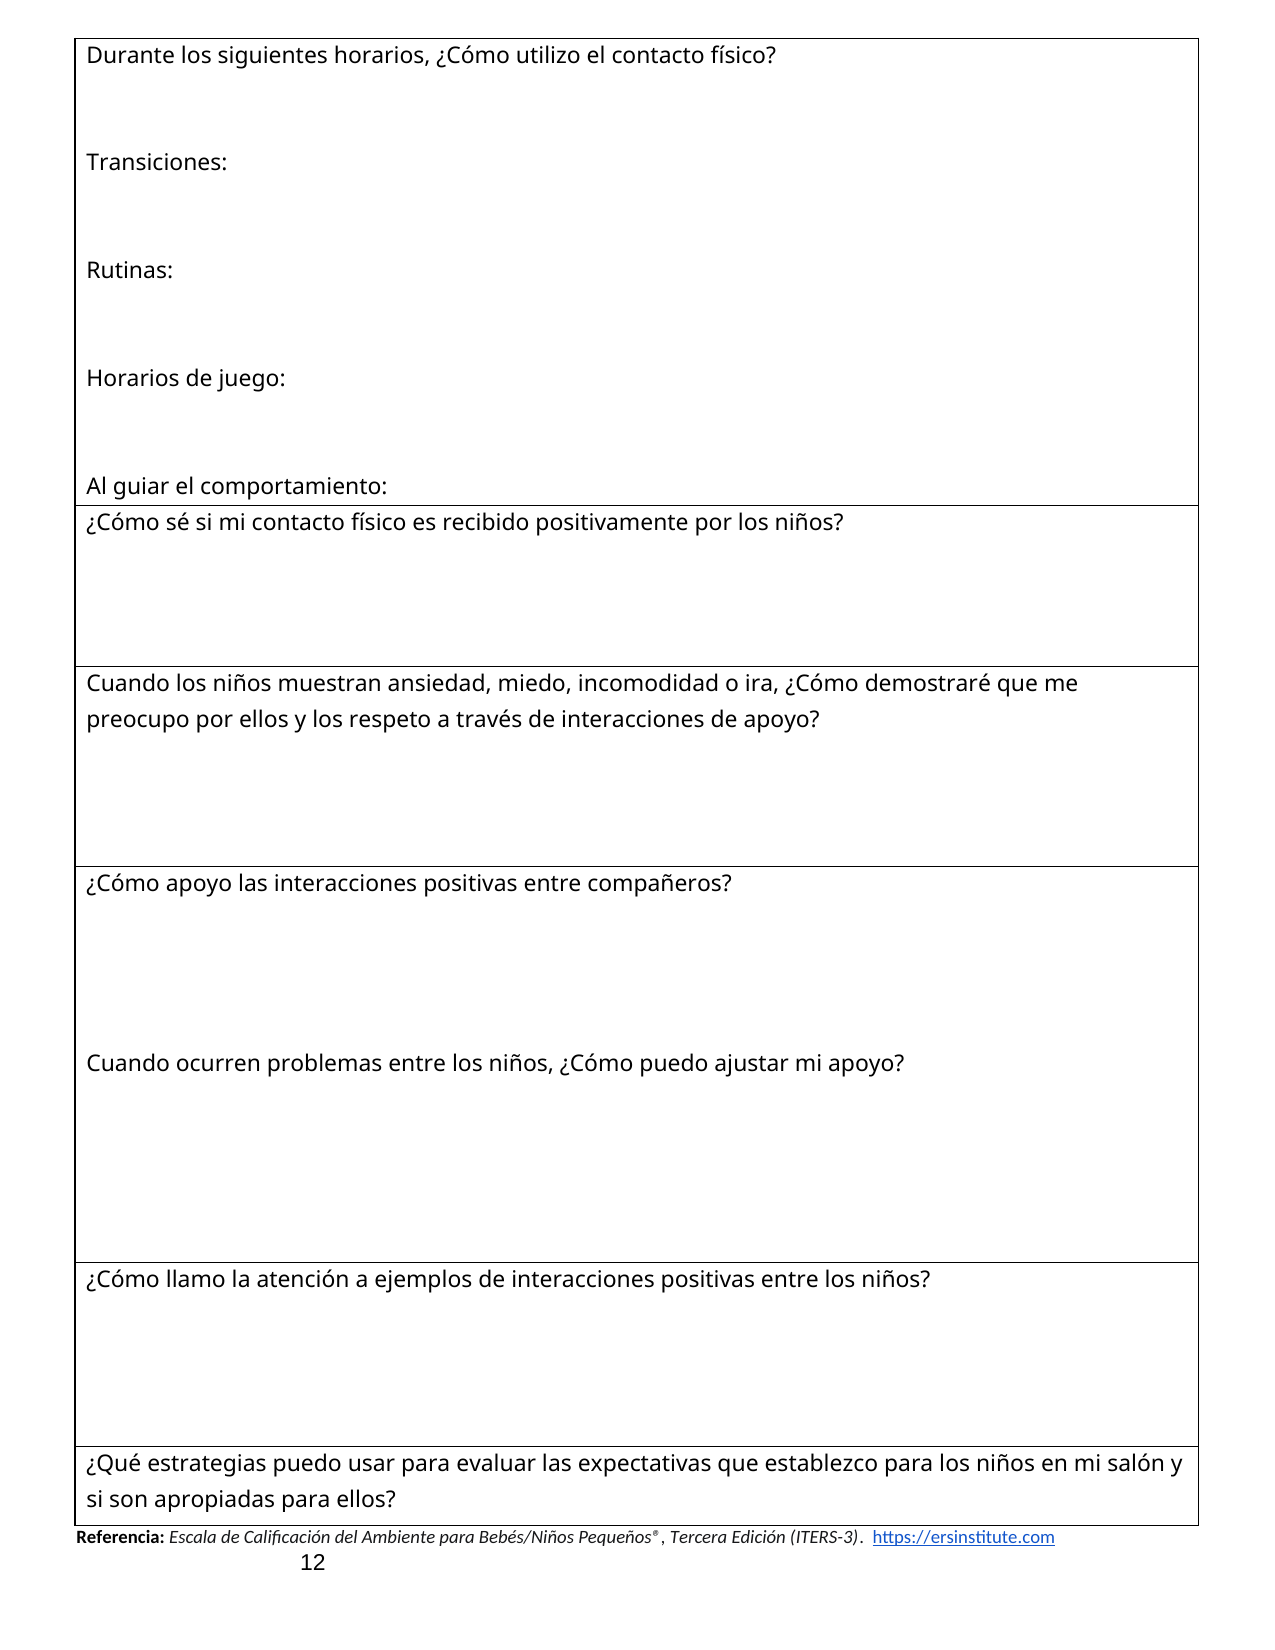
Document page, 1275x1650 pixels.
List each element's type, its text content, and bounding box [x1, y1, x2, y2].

table_cell ¿Cómo llamo la atención a ejemplos de interacciones positivas entre los niños? [76, 1263, 1198, 1446]
table_cell Durante los siguientes horarios, ¿Cómo utilizo el contacto físico? Transiciones: Rutinas: Horarios de juego: Al guiar el comportamiento: [76, 39, 1198, 505]
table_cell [76, 1447, 1198, 1525]
table_cell ¿Cómo apoyo las interacciones positivas entre compañeros? Cuando ocurren problemas entre los niños, ¿Cómo puedo ajustar mi apoyo? [76, 867, 1198, 1262]
table_cell ¿Cómo sé si mi contacto físico es recibido positivamente por los niños? [76, 506, 1198, 666]
table_cell Cuando los niños muestran ansiedad, miedo, incomodidad o ira, ¿Cómo demostraré que me preocupo por ellos y los respeto a través de interacciones de apoyo? [76, 667, 1198, 866]
